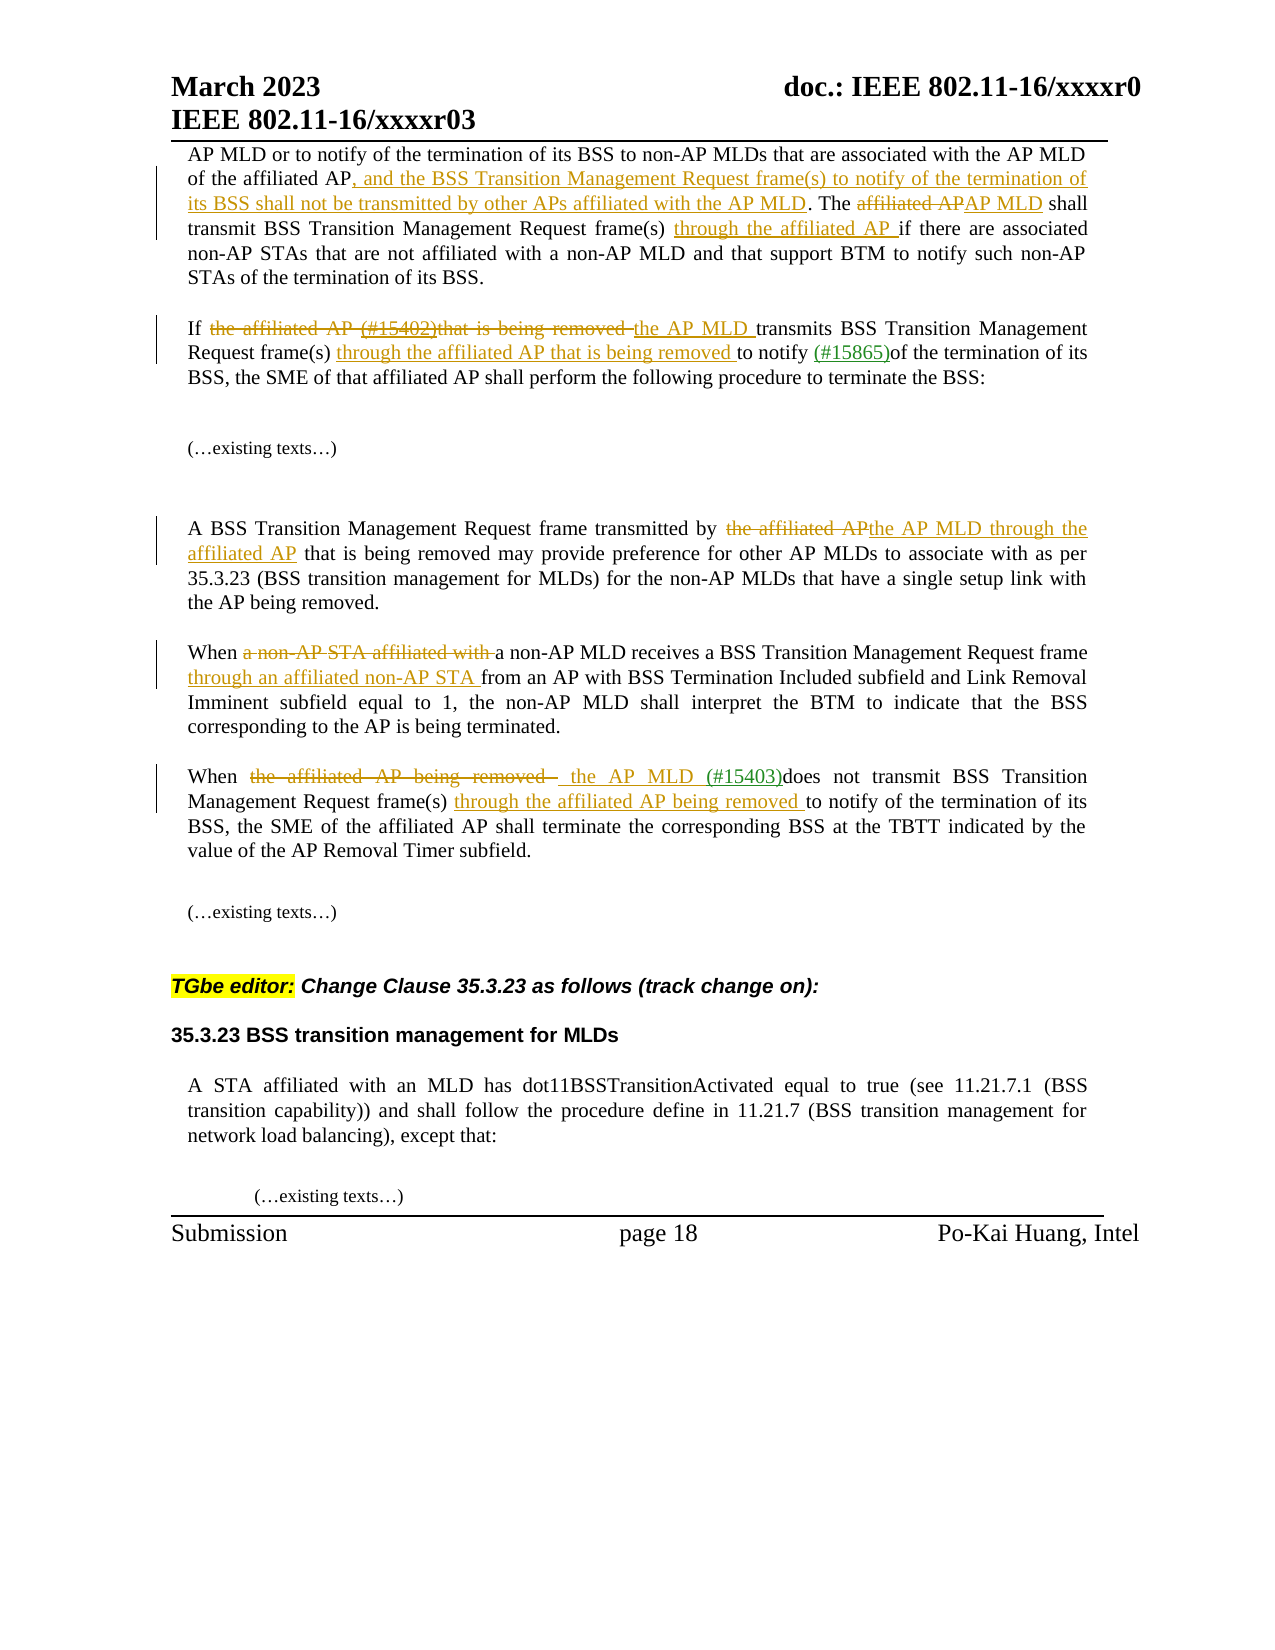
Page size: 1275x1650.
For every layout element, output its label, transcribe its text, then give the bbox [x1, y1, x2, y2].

text (…existing texts…) [187, 902, 1088, 923]
list BSS transition management for MLDs [171, 1023, 1104, 1047]
text A STA affiliated with an MLD has dot11BSSTransitionActivated equal to true (see 11.21.7.1 (BSS transition capability)) and shall follow the procedure define in 11.21.7 (BSS transition management for network load balancing), except that: [187, 1073, 1088, 1147]
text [187, 142, 1088, 289]
text TGbe editor: Change Clause 35.3.23 as follows (track change on): [171, 973, 1104, 998]
text When a non-AP MLD receives a BSS Transition Management Request frame from an AP with BSS Termination Included subfield and Link Removal Imminent subfield equal to 1, the non-AP MLD shall interpret the BTM to indicate that the BSS corresponding to the AP is being terminated. [187, 640, 1088, 738]
list (…existing texts…) [254, 1186, 1088, 1206]
text A BSS Transition Management Request frame transmitted by that is being removed may provide preference for other AP MLDs to associate with as per 35.3.23 (BSS transition management for MLDs) for the non-AP MLDs that have a single setup link with the AP being removed. [187, 516, 1088, 614]
text When (#15403)does not transmit BSS Transition Management Request frame(s) to notify of the termination of its BSS, the SME of the affiliated AP shall terminate the corresponding BSS at the TBTT indicated by the value of the AP Removal Timer subfield. [187, 764, 1088, 862]
text (…existing texts…) [187, 438, 1088, 458]
text If transmits BSS Transition Management Request frame(s) to notify (#15865)of the termination of its BSS, the SME of that affiliated AP shall perform the following procedure to terminate the BSS: [187, 315, 1088, 389]
